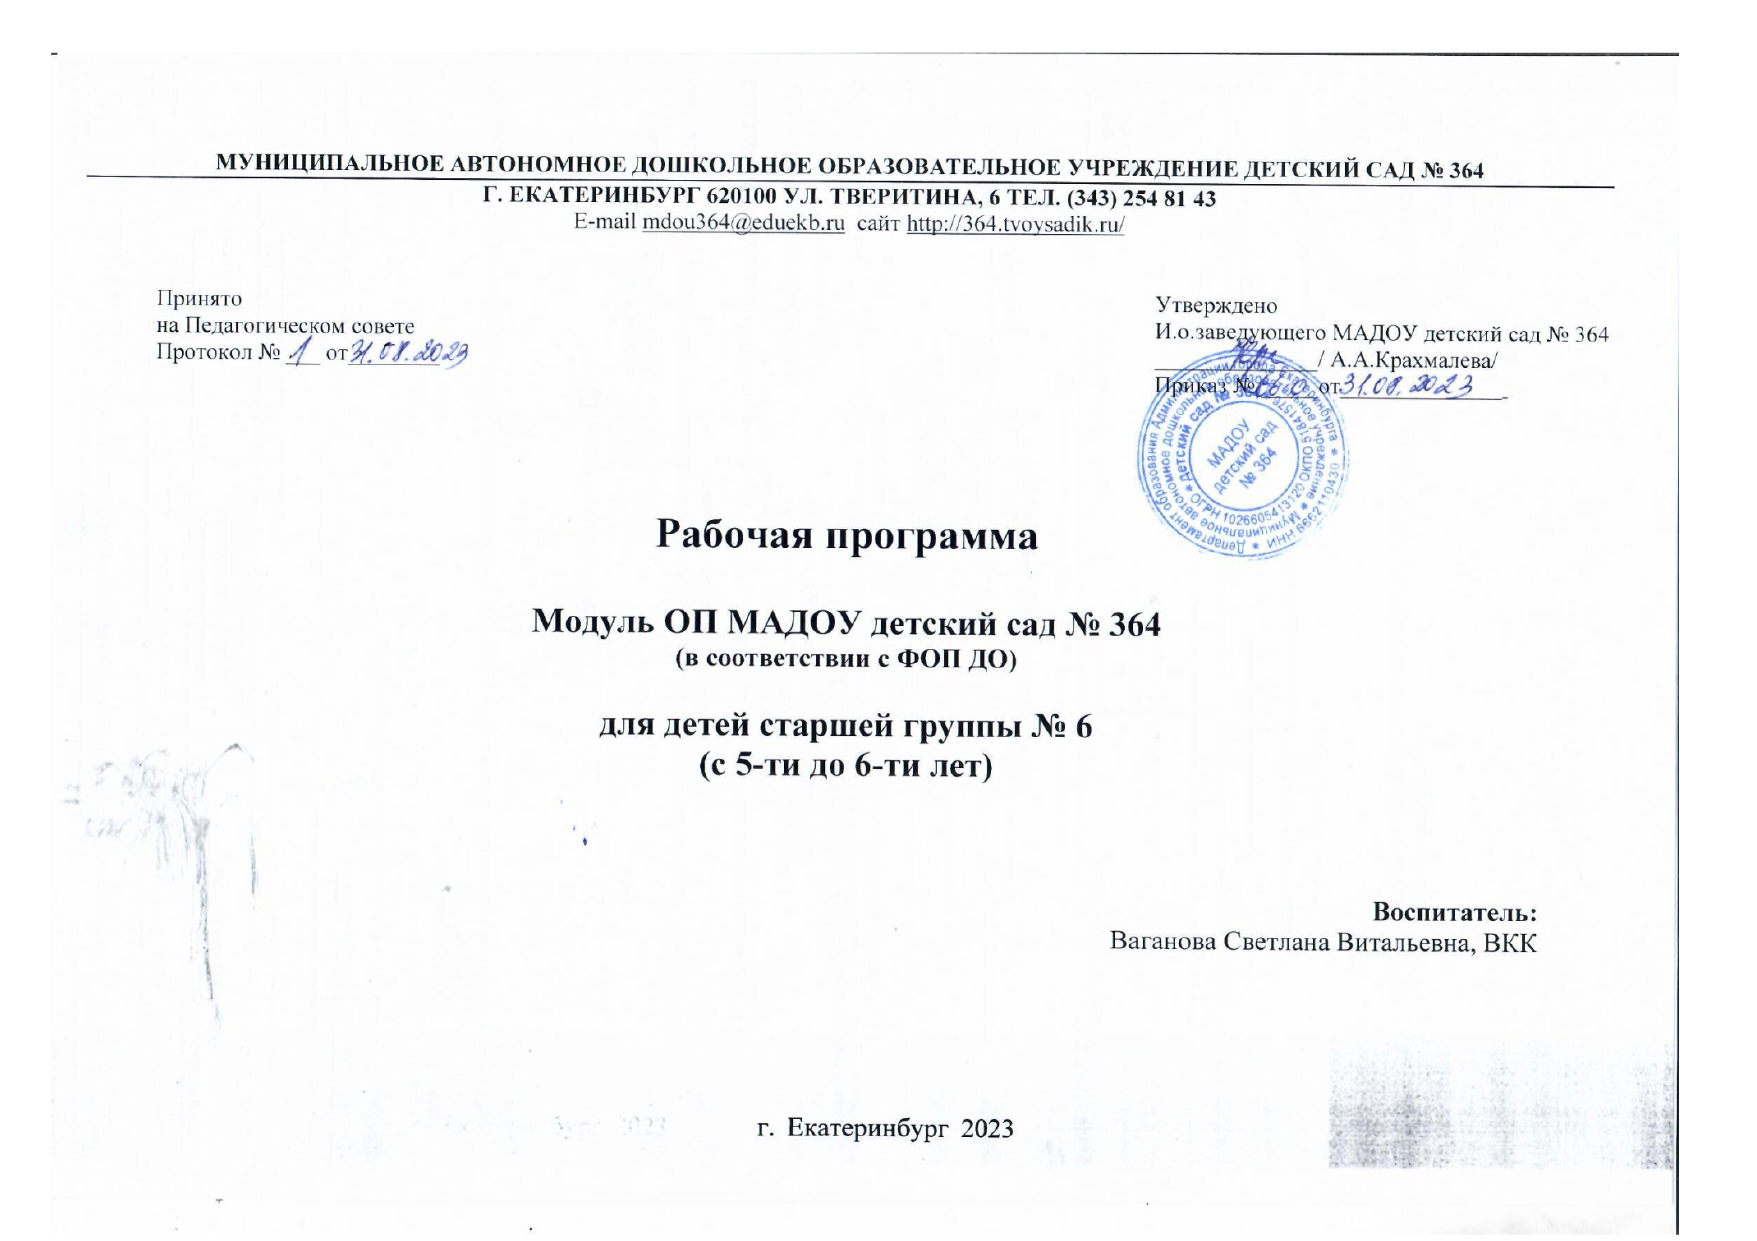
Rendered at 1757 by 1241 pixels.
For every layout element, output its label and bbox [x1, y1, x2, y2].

picture [52, 54, 1677, 1237]
